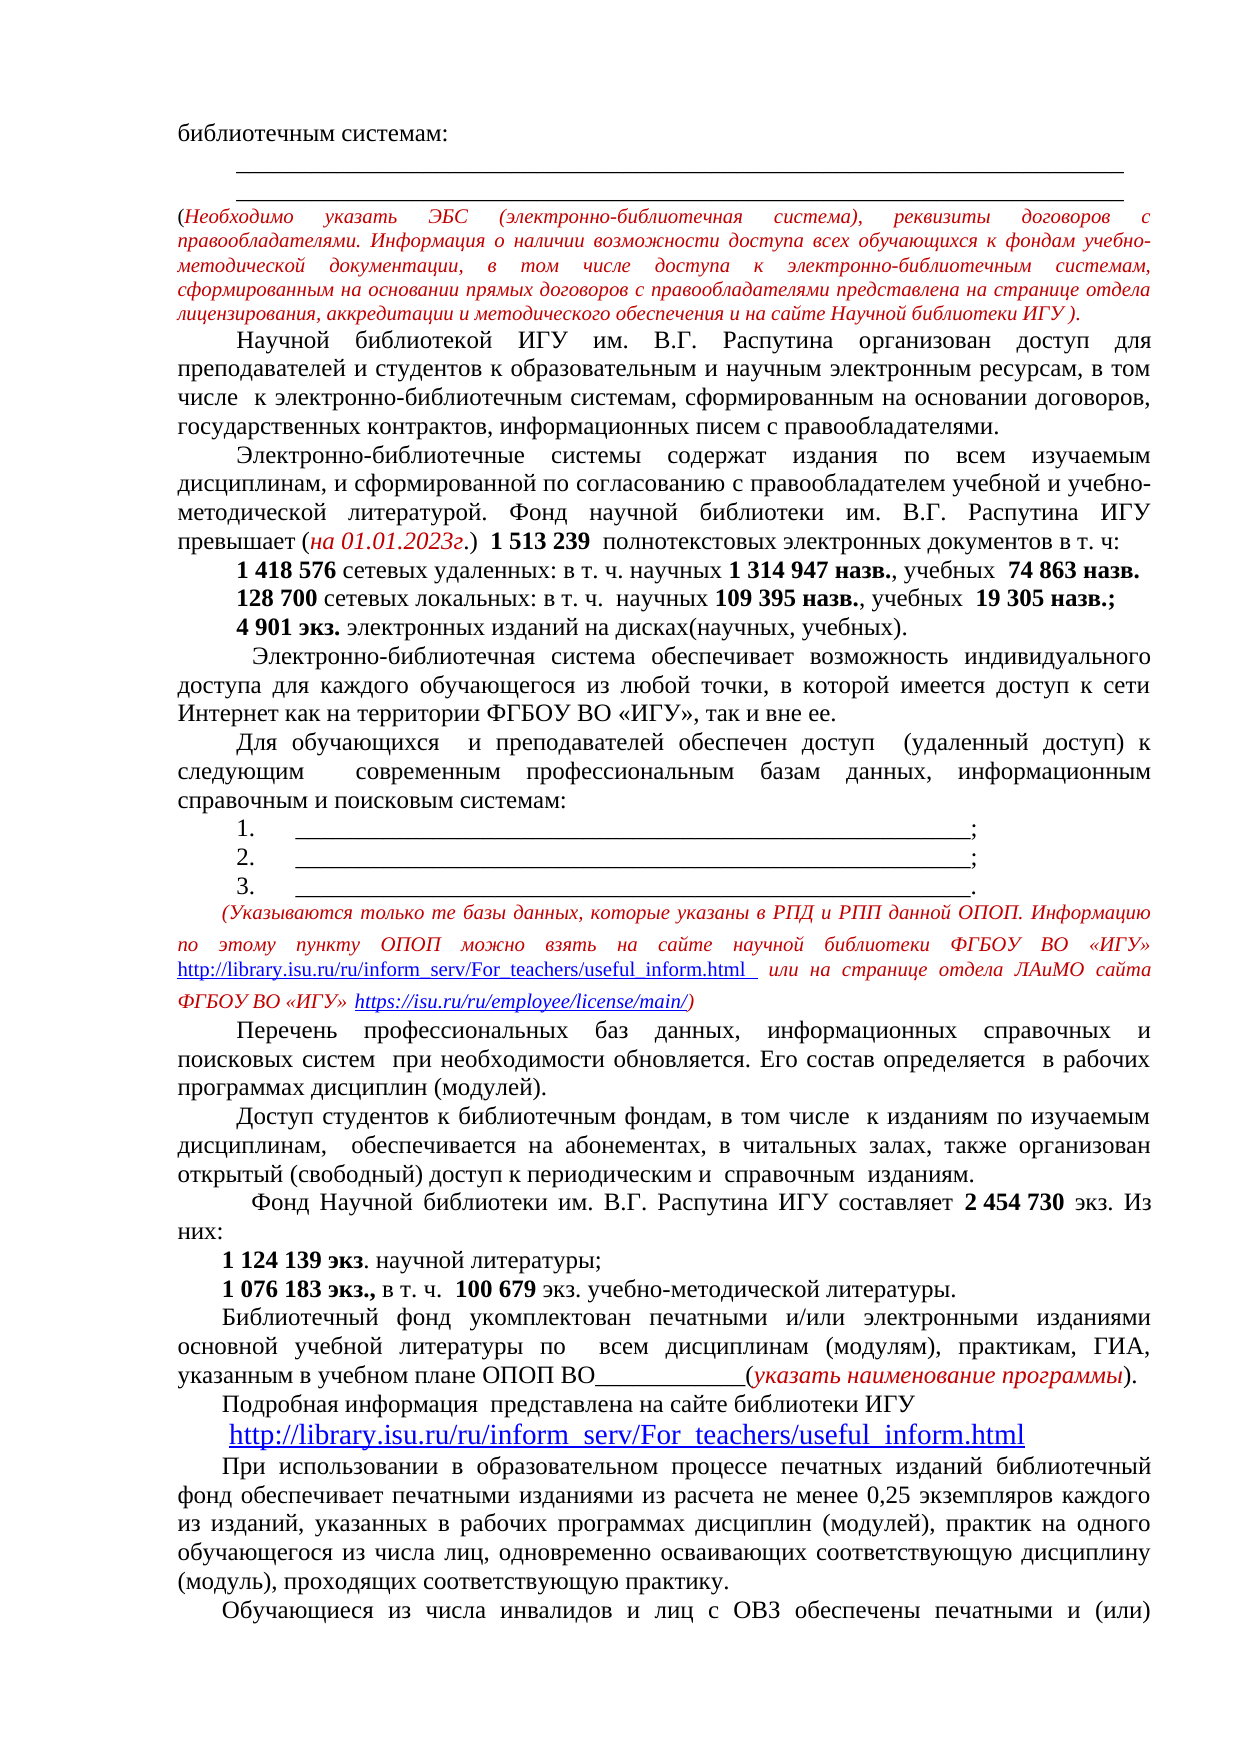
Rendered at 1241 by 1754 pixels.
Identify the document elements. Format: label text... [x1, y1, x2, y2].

text 1 124 139 экз. научной литературы; [177, 1245, 1152, 1274]
text Библиотечный фонд укомплектован печатными и/или электронными изданиями основной учебной литературы по всем дисциплинам (модулям), практикам, ГИА, указанным в учебном плане ОПОП ВО____________(указать наименование программы). [177, 1302, 1152, 1389]
text 4 901 экз. электронных изданий на дисках(научных, учебных). [177, 612, 1152, 641]
text Электронно-библиотечная система обеспечивает возможность индивидуального доступа для каждого обучающегося из любой точки, в которой имеется доступ к сети Интернет как на территории ФГБОУ ВО «ИГУ», так и вне ее. [177, 641, 1152, 727]
text Электронно-библиотечные системы содержат издания по всем изучаемым дисциплинам, и сформированной по согласованию с правообладателем учебной и учебно-методической литературой. Фонд научной библиотеки им. В.Г. Распутина ИГУ превышает (на 01.01.2023г.) 1 513 239 полнотекстовых электронных документов в т. ч: [177, 440, 1152, 555]
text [177, 118, 1152, 147]
text Научной библиотекой ИГУ им. В.Г. Распутина организован доступ для преподавателей и студентов к образовательным и научным электронным ресурсам, в том числе к электронно-библиотечным системам, сформированным на основании договоров, государственных контрактов, информационных писем с правообладателями. [177, 325, 1152, 440]
text Подробная информация представлена на сайте библиотеки ИГУ [177, 1389, 1152, 1417]
text 1 418 576 сетевых удаленных: в т. ч. научных 1 314 947 назв., учебных 74 863 назв. [177, 555, 1152, 583]
text http://library.isu.ru/ru/inform_serv/For_teachers/useful_inform.html [177, 1417, 1152, 1451]
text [177, 1595, 1152, 1623]
text 1 076 183 экз., в т. ч. 100 679 экз. учебно-методической литературы. [177, 1274, 1152, 1302]
text Доступ студентов к библиотечным фондам, в том числе к изданиям по изучаемым дисциплинам, обеспечивается на абонементах, в читальных залах, также организован открытый (свободный) доступ к периодическим и справочным изданиям. [177, 1101, 1152, 1187]
text Перечень профессиональных баз данных, информационных справочных и поисковых систем при необходимости обновляется. Его состав определяется в рабочих программах дисциплин (модулей). [177, 1015, 1152, 1101]
text Фонд Научной библиотеки им. В.Г. Распутина ИГУ составляет 2 454 730 экз. Из них: [177, 1187, 1152, 1245]
text Для обучающихся и преподавателей обеспечен доступ (удаленный доступ) к следующим современным профессиональным базам данных, информационным справочным и поисковым системам: [177, 727, 1152, 813]
text _______________________________________________________________________ [177, 176, 1152, 204]
list ______________________________________________________. [236, 871, 1152, 900]
text (Указываются только те базы данных, которые указаны в РПД и РПП данной ОПОП. Информацию по этому пункту ОПОП можно взять на сайте научной библиотеки ФГБОУ ВО «ИГУ» http://library.isu.ru/ru/inform_serv/For_teachers/useful_inform.html или на странице отдела ЛАиМО сайта ФГБОУ ВО «ИГУ» https://isu.ru/ru/employee/license/main/) [177, 900, 1152, 1015]
list ______________________________________________________; [236, 813, 1152, 842]
text _______________________________________________________________________ [177, 147, 1152, 176]
text (Необходимо указать ЭБС (электронно-библиотечная система), реквизиты договоров с правообладателями. Информация о наличии возможности доступа всех обучающихся к фондам учебно-методической документации, в том числе доступа к электронно-библиотечным системам, сформированным на основании прямых договоров с правообладателями представлена на странице отдела лицензирования, аккредитации и методического обеспечения и на сайте Научной библиотеки ИГУ ). [177, 204, 1152, 325]
list ______________________________________________________; [236, 842, 1152, 871]
text При использовании в образовательном процессе печатных изданий библиотечный фонд обеспечивает печатными изданиями из расчета не менее 0,25 экземпляров каждого из изданий, указанных в рабочих программах дисциплин (модулей), практик на одного обучающегося из числа лиц, одновременно осваивающих соответствующую дисциплину (модуль), проходящих соответствующую практику. [177, 1451, 1152, 1595]
text 128 700 сетевых локальных: в т. ч. научных 109 395 назв., учебных 19 305 назв.; [177, 583, 1152, 612]
